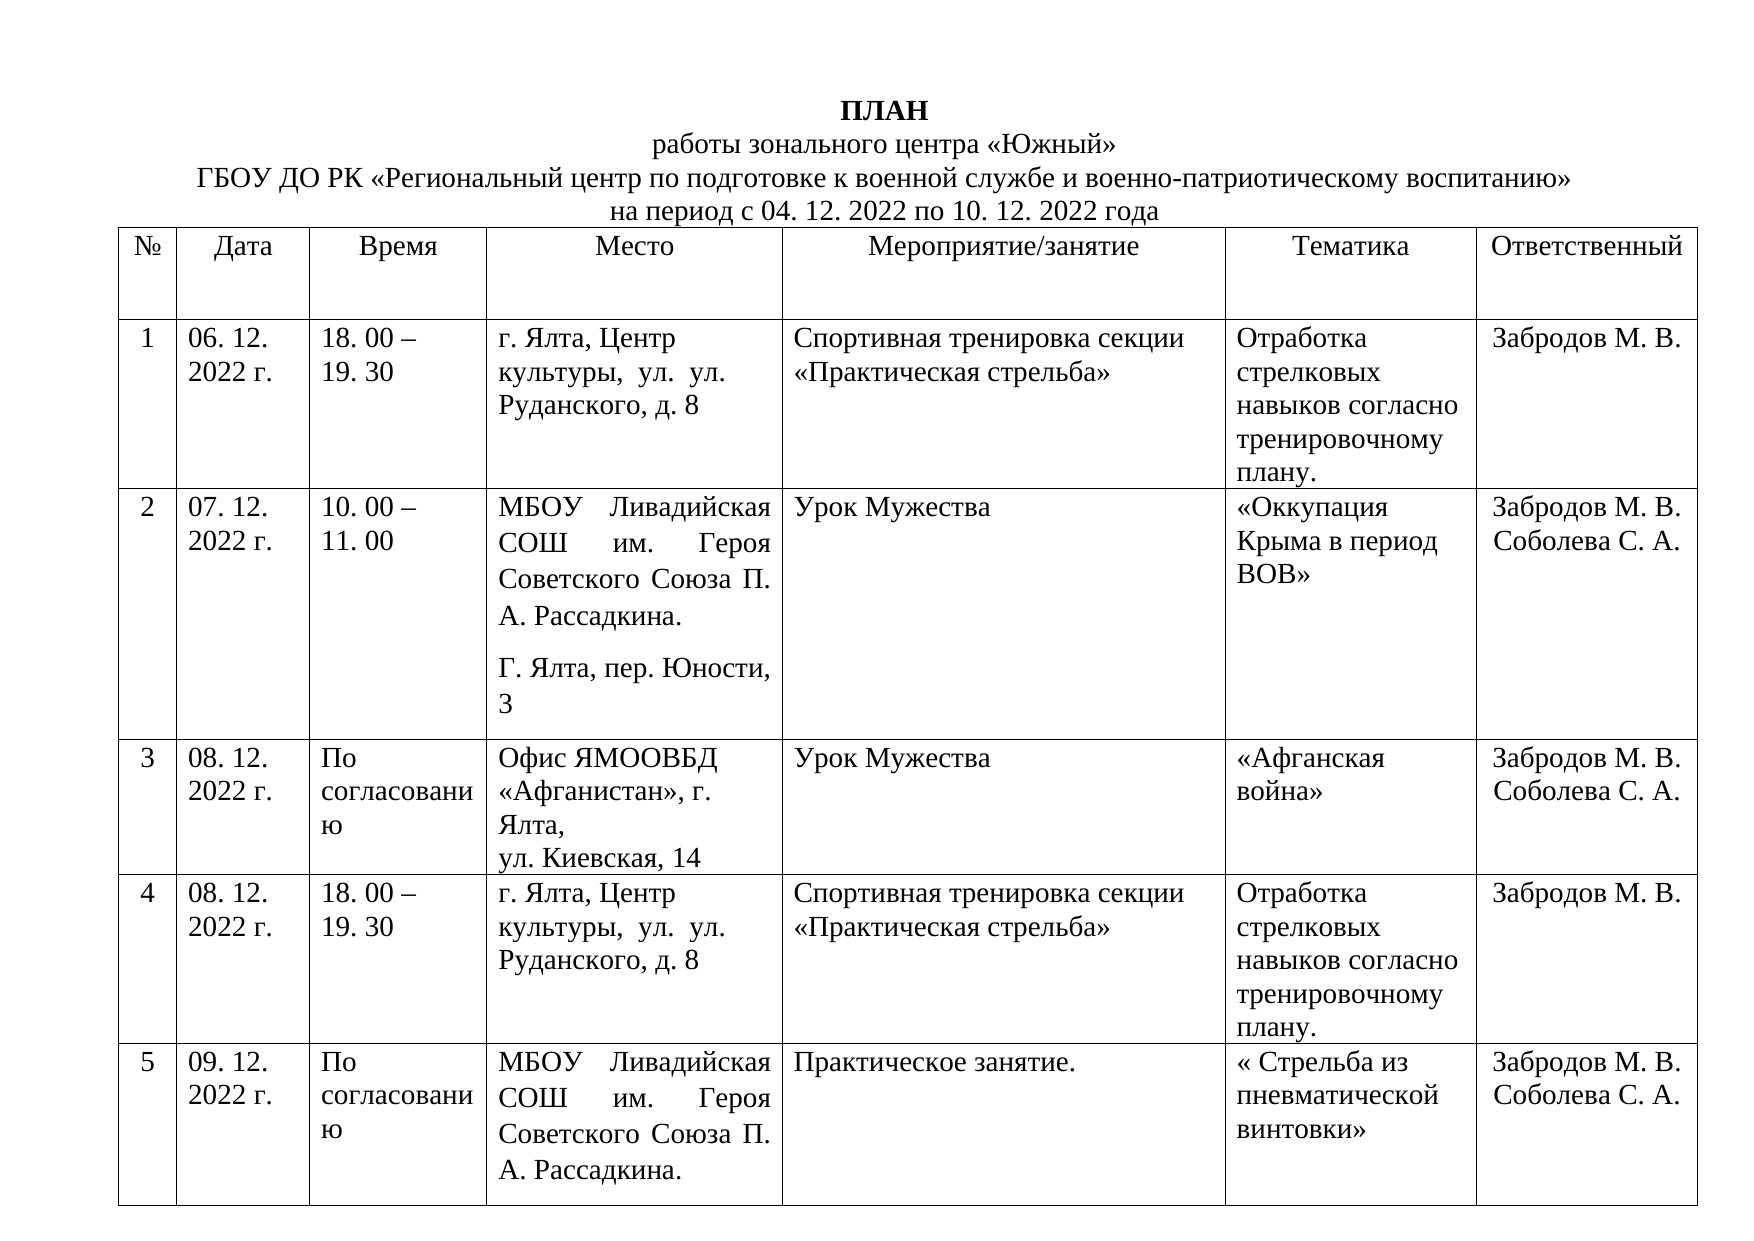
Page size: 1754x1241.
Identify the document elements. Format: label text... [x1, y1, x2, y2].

table_header Ответственный [1477, 228, 1697, 319]
table_cell 07. 12. . [177, 489, 309, 739]
text на период с 04. 12. 2022 по 10. 12. 2022 года [118, 193, 1651, 227]
table_cell По согласованию [310, 1044, 486, 1204]
table_cell Офис ЯМООВБД «Афганистан», г. Ялта, ул. Киевская, 14 [487, 740, 782, 874]
table_header Тематика [1226, 228, 1476, 319]
table_cell 3 [119, 740, 176, 874]
table_cell «Оккупация Крыма в период ВОВ» [1226, 489, 1476, 739]
table_cell 18. 00 – 19. 30 [310, 320, 486, 488]
table_cell Забродов М. В. [1477, 320, 1697, 488]
table_cell По согласованию [310, 740, 486, 874]
table_cell Забродов М. В. [1477, 875, 1697, 1043]
table_cell Забродов М. В. Соболева С. А. [1477, 489, 1697, 739]
table_cell 2 [119, 489, 176, 739]
text ГБОУ ДО РК «Региональный центр по подготовке к военной службе и военно-патриотическому воспитанию» [118, 160, 1651, 193]
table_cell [783, 1044, 1225, 1204]
table_cell 5 [119, 1044, 176, 1204]
table_cell г. Ялта, Центр культуры, ул. ул. Руданского, д. 8 [487, 875, 782, 1043]
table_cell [1226, 1044, 1476, 1204]
table_cell 1 [119, 320, 176, 488]
table_cell «Афганская война» [1226, 740, 1476, 874]
table_cell 09. 12. . [177, 1044, 309, 1204]
table_cell 10. 00 – 11. 00 [310, 489, 486, 739]
table_cell 08. 12. . [177, 740, 309, 874]
table_header Время [310, 228, 486, 319]
table_cell 06. 12. . [177, 320, 309, 488]
table_cell г. Ялта, Центр культуры, ул. ул. Руданского, д. 8 [487, 320, 782, 488]
table_cell 08. 12. . [177, 875, 309, 1043]
table_cell МБОУ Ливадийская СОШ им. Героя Советского Союза П. А. Рассадкина. Г. Ялта, пер. Юности, 3 [487, 489, 782, 739]
table_header Дата [177, 228, 309, 319]
table_header Место [487, 228, 782, 319]
text ПЛАН [118, 93, 1651, 126]
table_cell Забродов М. В. Соболева С. А. [1477, 740, 1697, 874]
table_cell Урок Мужества [783, 740, 1225, 874]
table_cell Спортивная тренировка секции «Практическая стрельба» [783, 320, 1225, 488]
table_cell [487, 1044, 782, 1204]
table_cell Отработка стрелковых навыков согласно тренировочному плану. [1226, 320, 1476, 488]
table_header № [119, 228, 176, 319]
table_cell Урок Мужества [783, 489, 1225, 739]
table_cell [1477, 1044, 1697, 1204]
table_cell Отработка стрелковых навыков согласно тренировочному плану. [1226, 875, 1476, 1043]
table_cell Спортивная тренировка секции «Практическая стрельба» [783, 875, 1225, 1043]
table_cell 18. 00 – 19. 30 [310, 875, 486, 1043]
table_cell 4 [119, 875, 176, 1043]
text работы зонального центра «Южный» [118, 126, 1651, 160]
table_header Мероприятие/занятие [783, 228, 1225, 319]
